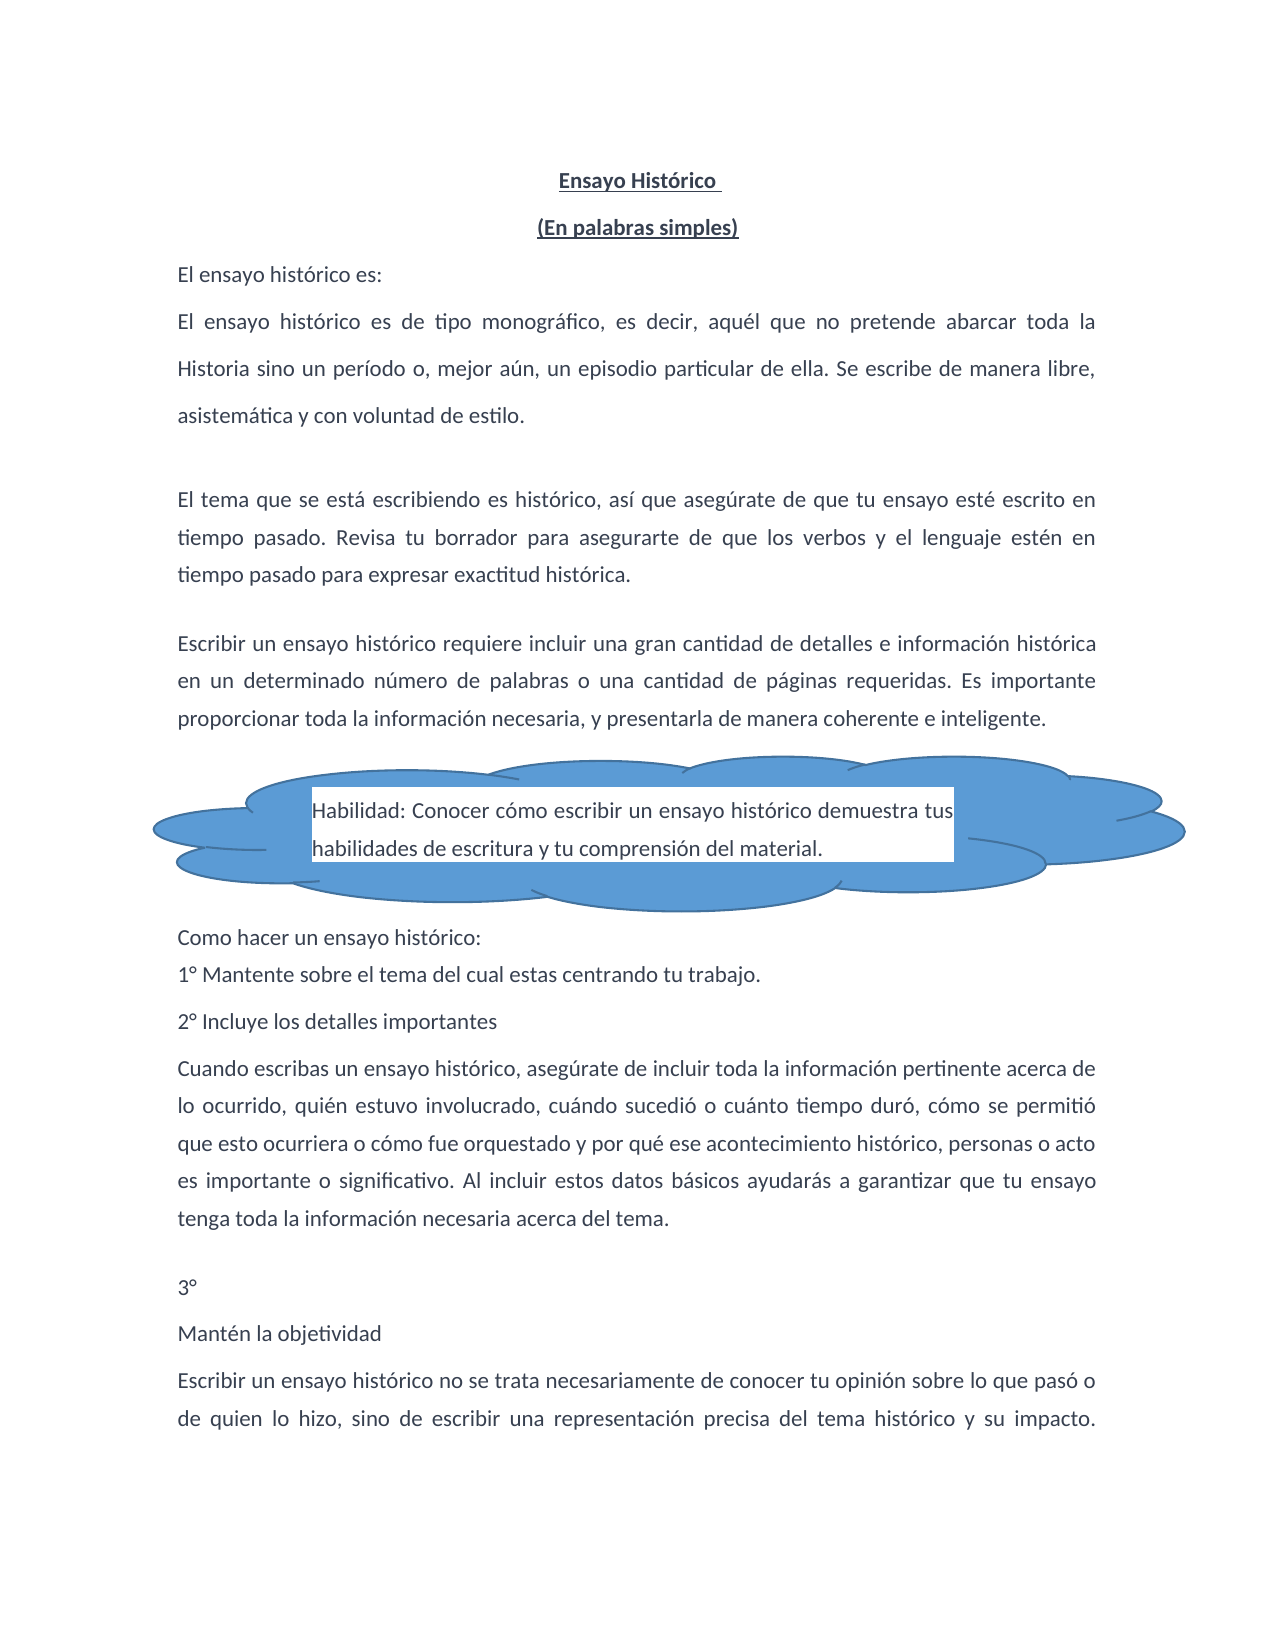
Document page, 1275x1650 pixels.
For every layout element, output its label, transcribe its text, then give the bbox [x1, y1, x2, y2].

text 2° Incluye los detalles importantes [177, 998, 1098, 1035]
text Ensayo Histórico [177, 148, 1098, 194]
text El ensayo histórico es: [177, 241, 1098, 288]
text Cuando escribas un ensayo histórico, asegúrate de incluir toda la información pertinente acerca de lo ocurrido, quién estuvo involucrado, cuándo sucedió o cuánto tiempo duró, cómo se permitió que esto ocurriera o cómo fue orquestado y por qué ese acontecimiento histórico, personas o acto es importante o significativo. Al incluir estos datos básicos ayudarás a garantizar que tu ensayo tenga toda la información necesaria acerca del tema. [177, 1044, 1098, 1232]
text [177, 1357, 1098, 1432]
text (En palabras simples) [177, 194, 1098, 241]
text El tema que se está escribiendo es histórico, así que asegúrate de que tu ensayo esté escrito en tiempo pasado. Revisa tu borrador para asegurarte de que los verbos y el lenguaje estén en tiempo pasado para expresar exactitud histórica. [177, 476, 1098, 588]
text 3° [177, 1263, 1098, 1301]
text 1° Mantente sobre el tema del cual estas centrando tu trabajo. [177, 951, 1098, 988]
text Como hacer un ensayo histórico: [177, 904, 1098, 951]
text Escribir un ensayo histórico requiere incluir una gran cantidad de detalles e información histórica en un determinado número de palabras o una cantidad de páginas requeridas. Es importante proporcionar toda la información necesaria, y presentarla de manera coherente e inteligente. [177, 619, 1098, 732]
text El ensayo histórico es de tipo monográfico, es decir, aquél que no pretende abarcar toda la Historia sino un período o, mejor aún, un episodio particular de ella. Se escribe de manera libre, asistemática y con voluntad de estilo. [177, 288, 1098, 429]
text Mantén la objetividad [177, 1310, 1098, 1348]
